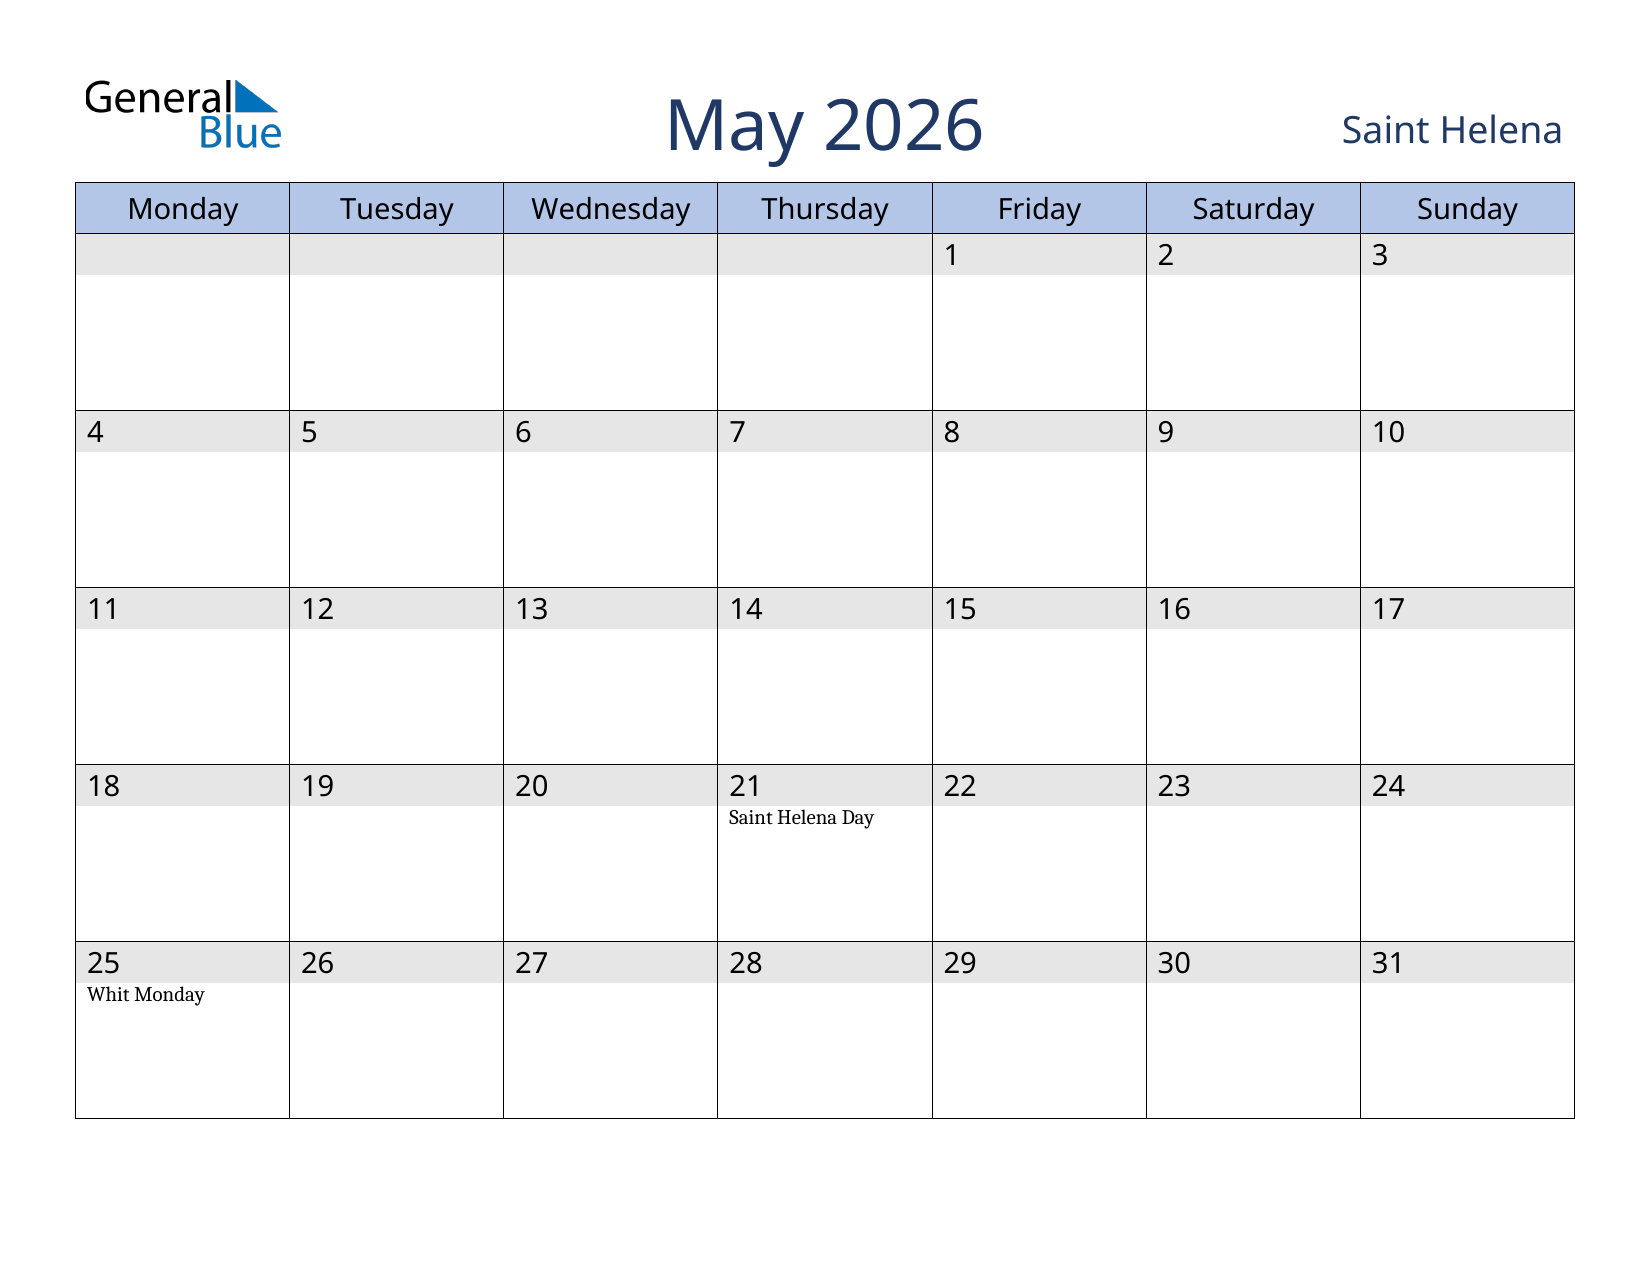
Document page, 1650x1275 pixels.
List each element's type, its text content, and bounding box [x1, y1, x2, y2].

table_cell Monday [76, 183, 289, 233]
table_cell [504, 275, 717, 410]
table_cell 24 [1361, 765, 1574, 806]
table_cell Sunday [1361, 183, 1574, 233]
table_cell 16 [1147, 588, 1360, 629]
table_cell Whit Monday [76, 983, 289, 1118]
table_cell [504, 452, 717, 587]
table_cell [933, 629, 1146, 764]
table_cell [290, 983, 503, 1118]
table_cell [290, 234, 503, 275]
table_cell 25 [76, 942, 289, 983]
table_cell Saturday [1147, 183, 1360, 233]
table_cell [933, 806, 1146, 941]
table_cell [76, 806, 289, 941]
table_cell [1361, 806, 1574, 941]
table_cell 17 [1361, 588, 1574, 629]
table_cell [933, 983, 1146, 1118]
table_cell [76, 629, 289, 764]
table_cell Saint Helena Day [718, 806, 932, 941]
table_cell [1361, 629, 1574, 764]
table_cell 4 [76, 411, 289, 452]
table_cell [504, 983, 717, 1118]
table_cell [1147, 629, 1360, 764]
table_cell 12 [290, 588, 503, 629]
table_cell [1147, 983, 1360, 1118]
table_cell 7 [718, 411, 932, 452]
table_cell 21 [718, 765, 932, 806]
table_cell [933, 452, 1146, 587]
table_cell 28 [718, 942, 932, 983]
table_cell [76, 452, 289, 587]
table_cell [1361, 275, 1574, 410]
table_cell Tuesday [290, 183, 503, 233]
table_cell [718, 452, 932, 587]
table_cell Thursday [718, 183, 932, 233]
table_cell Friday [933, 183, 1146, 233]
table_cell 19 [290, 765, 503, 806]
table_cell [504, 629, 717, 764]
table_cell 8 [933, 411, 1146, 452]
table_cell [1361, 983, 1574, 1118]
table_cell 15 [933, 588, 1146, 629]
table_cell [718, 275, 932, 410]
table_cell [1147, 806, 1360, 941]
table_cell [933, 275, 1146, 410]
table_cell [718, 983, 932, 1118]
table_cell 13 [504, 588, 717, 629]
table_cell 20 [504, 765, 717, 806]
table_cell 1 [933, 234, 1146, 275]
table_cell 27 [504, 942, 717, 983]
table_cell [504, 806, 717, 941]
table_cell 18 [76, 765, 289, 806]
table_cell 2 [1147, 234, 1360, 275]
table_cell [290, 275, 503, 410]
table_header [76, 75, 503, 182]
table_header Saint Helena [1146, 75, 1574, 182]
table_cell 30 [1147, 942, 1360, 983]
table_cell [718, 234, 932, 275]
table_cell 22 [933, 765, 1146, 806]
table_cell 3 [1361, 234, 1574, 275]
table_cell [76, 234, 289, 275]
table_cell [290, 806, 503, 941]
table_cell [504, 234, 717, 275]
table_cell 5 [290, 411, 503, 452]
table_cell 31 [1361, 942, 1574, 983]
table_cell 11 [76, 588, 289, 629]
table_header May 2026 [504, 75, 1146, 182]
table_cell 10 [1361, 411, 1574, 452]
table_cell [718, 629, 932, 764]
table_cell [290, 629, 503, 764]
table_cell Wednesday [504, 183, 717, 233]
table_cell [290, 452, 503, 587]
picture [86, 80, 281, 148]
table_cell [1361, 452, 1574, 587]
table_cell 29 [933, 942, 1146, 983]
table_cell [1147, 275, 1360, 410]
table_cell 6 [504, 411, 717, 452]
table_cell 23 [1147, 765, 1360, 806]
table_cell 26 [290, 942, 503, 983]
table_cell 14 [718, 588, 932, 629]
table_cell 9 [1147, 411, 1360, 452]
table_cell [1147, 452, 1360, 587]
table_cell [76, 275, 289, 410]
